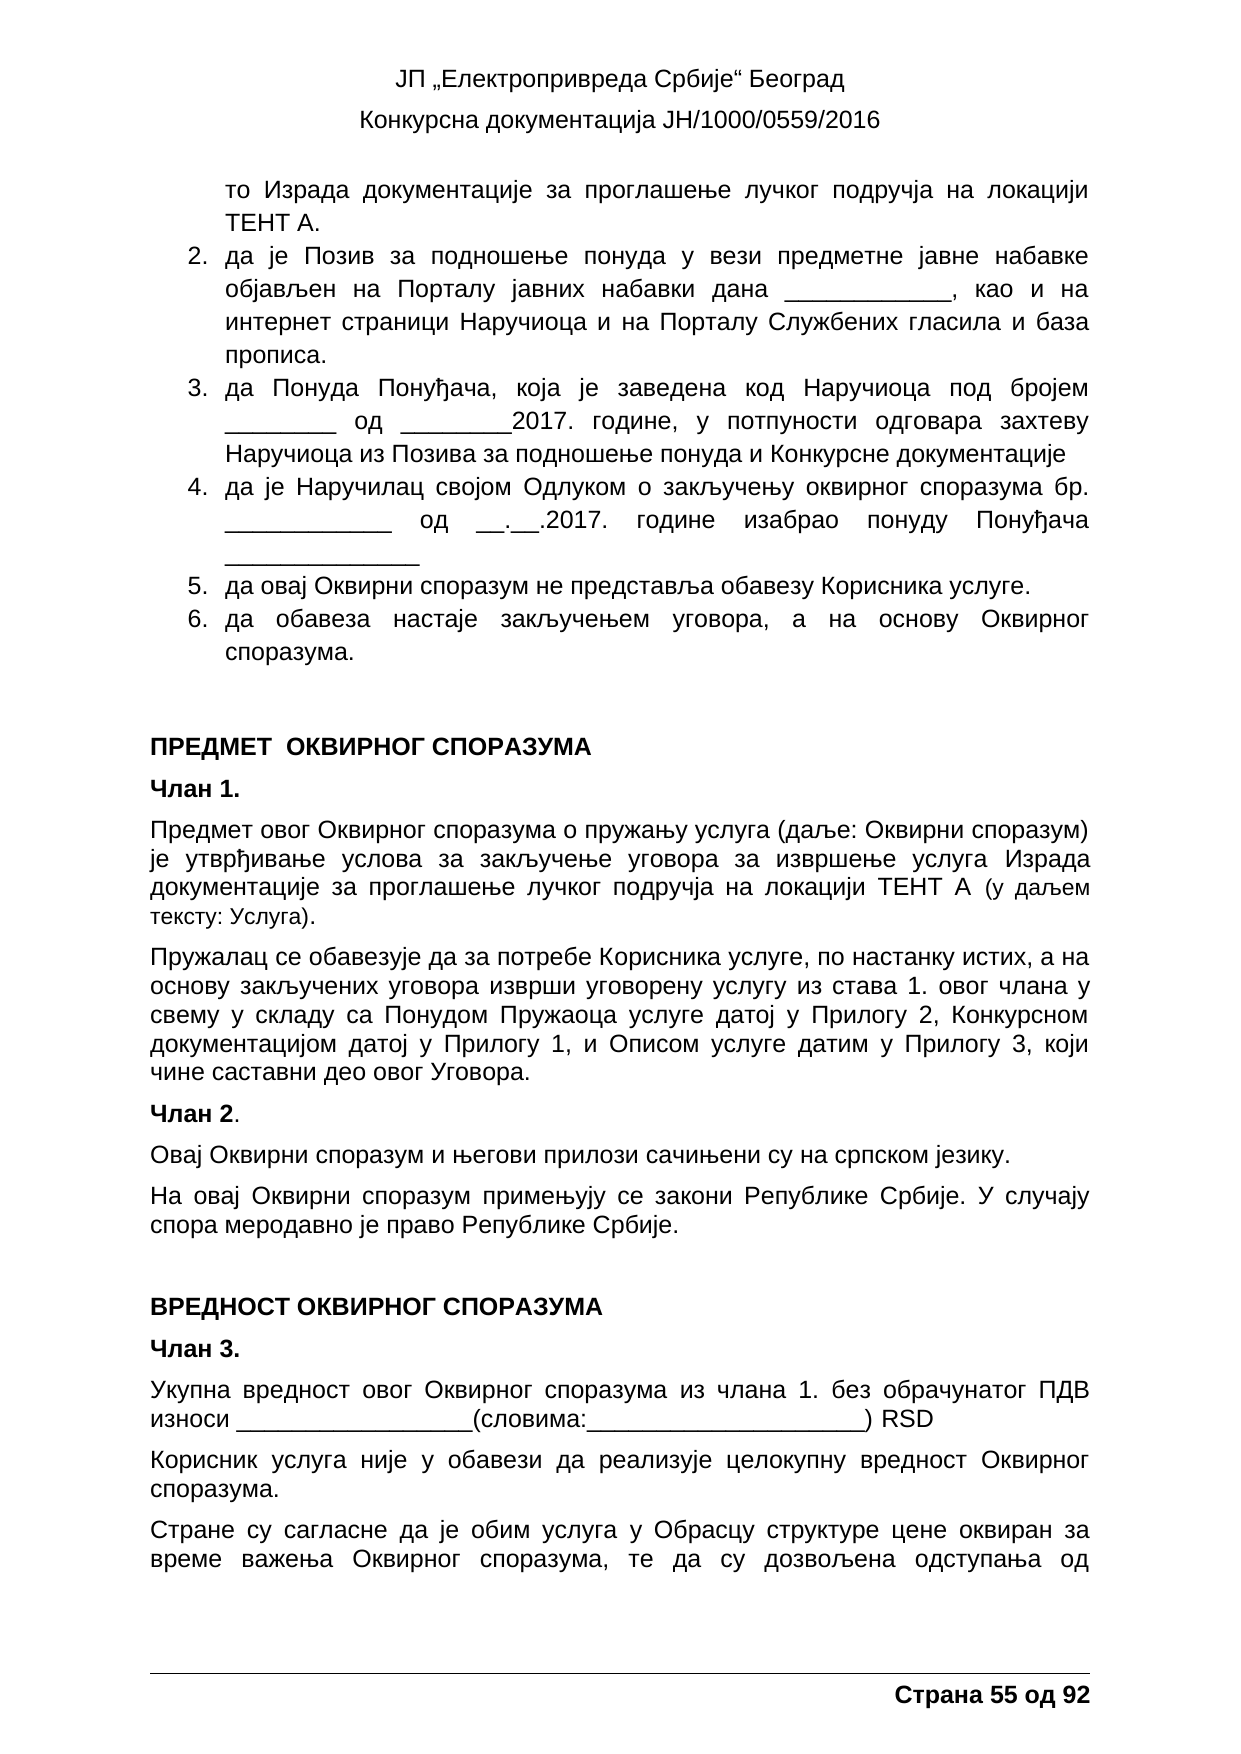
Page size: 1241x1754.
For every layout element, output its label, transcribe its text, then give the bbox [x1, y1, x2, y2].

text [150, 1515, 1090, 1572]
text Пружалац се обавезује да за потребе Корисника услуге, по настанку истих, а на основу закључених уговора изврши уговорену услугу из става 1. овог члана у свему у складу са Понудом Пружаоца услуге датој у Прилогу 2, Конкурсном документацијом датој у Прилогу 1, и Описом услуге датим у Прилогу 3, који чине саставни део овог Уговора. [150, 942, 1090, 1086]
text ПРЕДМЕТ ОКВИРНОГ СПОРАЗУМА [150, 732, 1090, 761]
text Корисник услуга није у обавези да реализује целокупну вредност Оквирног споразума. [150, 1445, 1090, 1502]
text Члан 1. [150, 774, 1090, 802]
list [187, 175, 1090, 237]
list да обавеза настаје закључењем уговора, а на основу Оквирног споразума. [187, 604, 1090, 666]
list да овај Оквирни споразум не представља обавезу Корисника услуге. [187, 571, 1090, 600]
list да Понуда Понуђача, која је заведена код Наручиоца под бројем ________ од ________2017. године, у потпуности одговара захтеву Наручиоца из Позива за подношење понуда и Конкурсне документације [187, 373, 1090, 468]
list да је Наручилац својом Одлуком о закључењу оквирног споразума бр. ____________ од __.__.2017. године изабрао понуду Понуђача ______________ [187, 472, 1090, 567]
text Овај Оквирни споразум и његови прилози сачињени су на српском језику. [150, 1140, 1090, 1169]
text Укупна вредност овог Оквирног споразума из члана 1. без обрачунатог ПДВ износи _________________(словима:____________________) RSD [150, 1375, 1090, 1432]
text На овај Оквирни споразум примењују се закони Републике Србије. У случају спора меродавно је право Републике Србије. [150, 1181, 1090, 1239]
text Члан 2. [150, 1099, 1090, 1127]
text ВРЕДНОСТ ОКВИРНОГ СПОРАЗУМА [150, 1292, 1090, 1321]
list да је Позив за подношење понуда у вези предметне јавне набавке објављен на Порталу јавних набавки дана ____________, као и на интернет страници Наручиоца и на Порталу Службених гласила и база прописа. [187, 241, 1090, 369]
text Предмет овог Оквирног споразума о пружању услуга (даље: Оквирни споразум) је утврђивање услова за закључење уговора за извршење услуга Израда документације за проглашење лучког подручја на локацији ТЕНТ А (у даљем тексту: Услуга). [150, 815, 1090, 930]
text Члан 3. [150, 1334, 1090, 1362]
